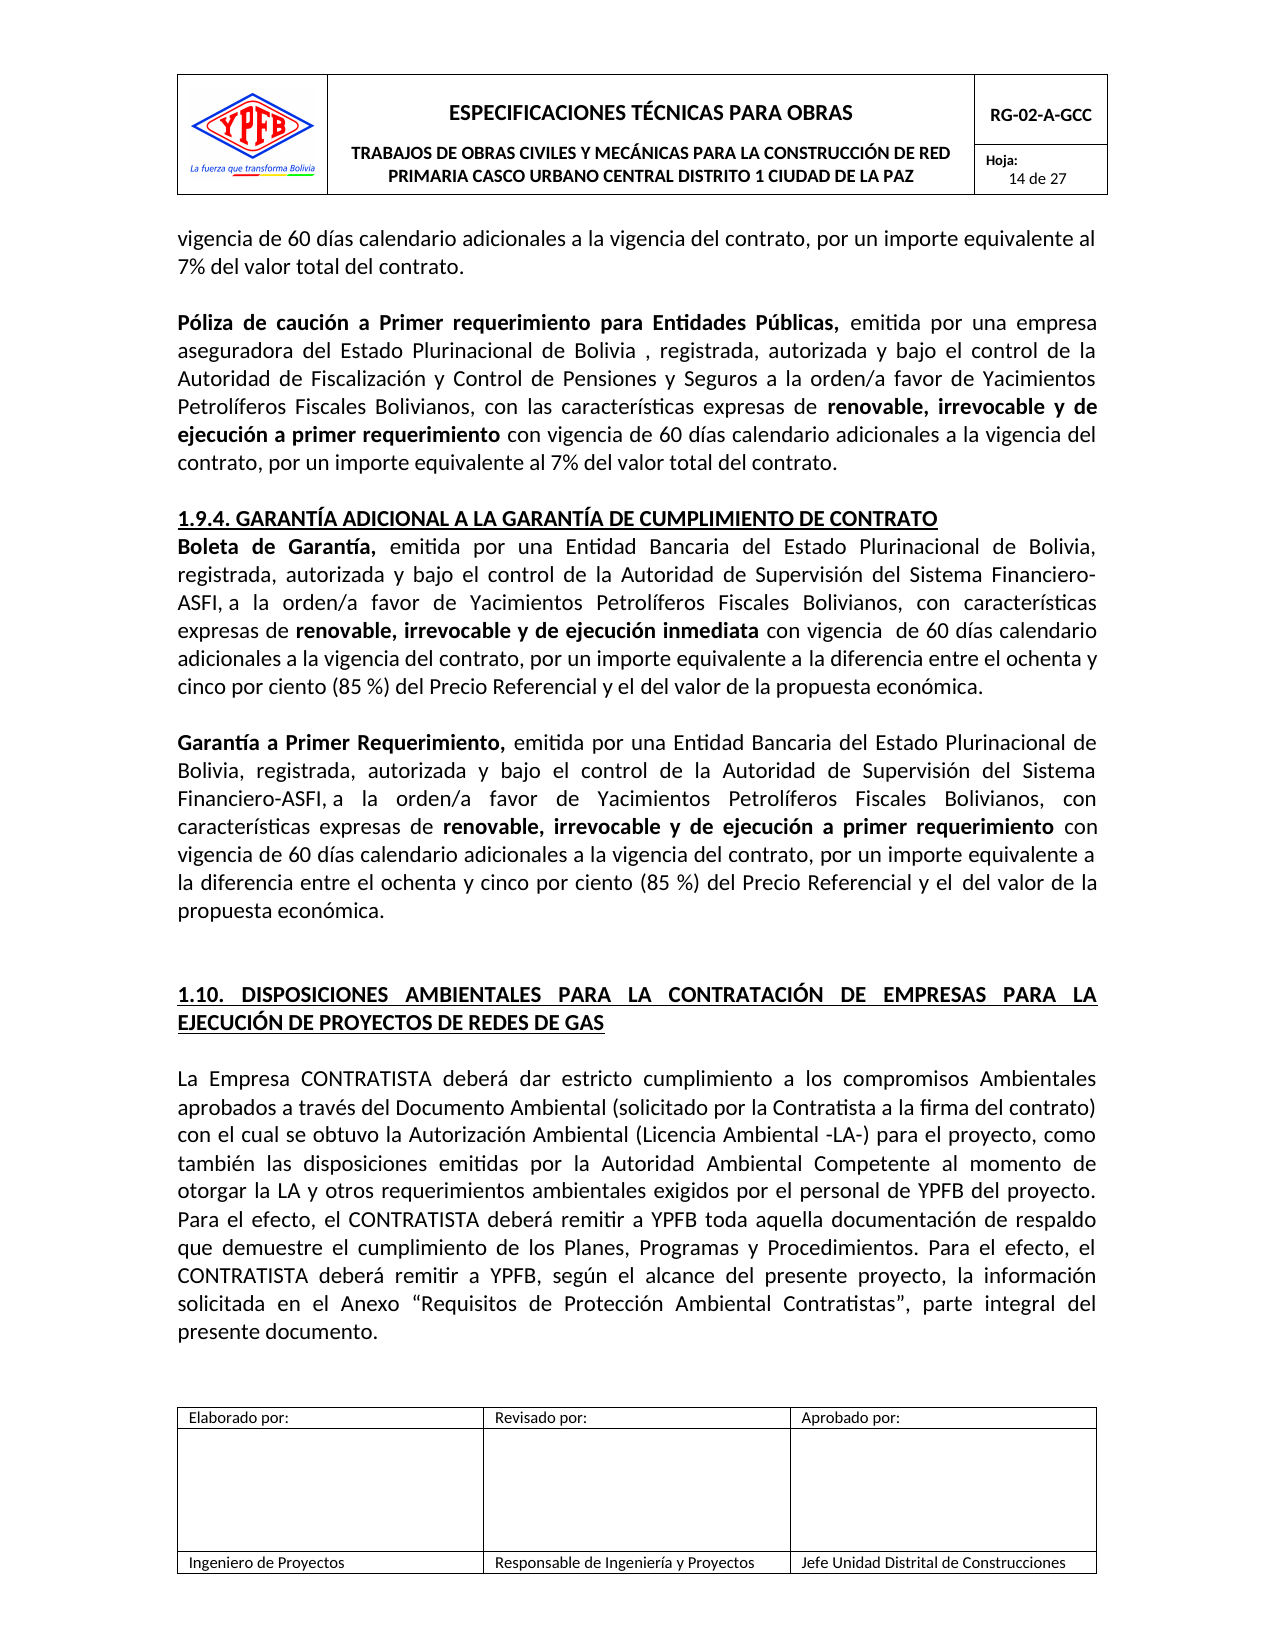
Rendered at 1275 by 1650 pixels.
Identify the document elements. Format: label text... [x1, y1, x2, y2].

text Boleta de Garantía, emitida por una Entidad Bancaria del Estado Plurinacional de Bolivia, registrada, autorizada y bajo el control de la Autoridad de Supervisión del Sistema Financiero-ASFI, a la orden/a favor de Yacimientos Petrolíferos Fiscales Bolivianos, con características expresas de renovable, irrevocable y de ejecución inmediata con vigencia de 60 días calendario adicionales a la vigencia del contrato, por un importe equivalente a la diferencia entre el ochenta y cinco por ciento (85 %) del Precio Referencial y el del valor de la propuesta económica. [177, 532, 1098, 700]
text Póliza de caución a Primer requerimiento para Entidades Públicas, emitida por una empresa aseguradora del Estado Plurinacional de Bolivia , registrada, autorizada y bajo el control de la Autoridad de Fiscalización y Control de Pensiones y Seguros a la orden/a favor de Yacimientos Petrolíferos Fiscales Bolivianos, con las características expresas de renovable, irrevocable y de ejecución a primer requerimiento con vigencia de 60 días calendario adicionales a la vigencia del contrato, por un importe equivalente al 7% del valor total del contrato. [177, 308, 1098, 476]
text Garantía a Primer Requerimiento, emitida por una Entidad Bancaria del Estado Plurinacional de Bolivia, registrada, autorizada y bajo el control de la Autoridad de Supervisión del Sistema Financiero-ASFI, a la orden/a favor de Yacimientos Petrolíferos Fiscales Bolivianos, con características expresas de renovable, irrevocable y de ejecución a primer requerimiento con vigencia de 60 días calendario adicionales a la vigencia del contrato, por un importe equivalente a la diferencia entre el ochenta y cinco por ciento (85 %) del Precio Referencial y el del valor de la propuesta económica. [177, 728, 1098, 924]
picture [188, 88, 316, 181]
text La Empresa CONTRATISTA deberá dar estricto cumplimiento a los compromisos Ambientales aprobados a través del Documento Ambiental (solicitado por la Contratista a la firma del contrato) con el cual se obtuvo la Autorización Ambiental (Licencia Ambiental -LA-) para el proyecto, como también las disposiciones emitidas por la Autoridad Ambiental Competente al momento de otorgar la LA y otros requerimientos ambientales exigidos por el personal de YPFB del proyecto. Para el efecto, el CONTRATISTA deberá remitir a YPFB toda aquella documentación de respaldo que demuestre el cumplimiento de los Planes, Programas y Procedimientos. Para el efecto, el CONTRATISTA deberá remitir a YPFB, según el alcance del presente proyecto, la información solicitada en el Anexo “Requisitos de Protección Ambiental Contratistas”, parte integral del presente documento. [177, 1064, 1098, 1345]
text 1.9.4. GARANTÍA ADICIONAL A LA GARANTÍA DE CUMPLIMIENTO DE CONTRATO [177, 504, 1098, 532]
text 1.10. DISPOSICIONES AMBIENTALES PARA LA CONTRATACIÓN DE EMPRESAS PARA LA EJECUCIÓN DE PROYECTOS DE REDES DE GAS [177, 1006, 1098, 1037]
text 1.10. DISPOSICIONES AMBIENTALES PARA LA CONTRATACIÓN DE EMPRESAS PARA LA EJECUCIÓN DE PROYECTOS DE REDES DE GAS [177, 981, 1098, 1005]
